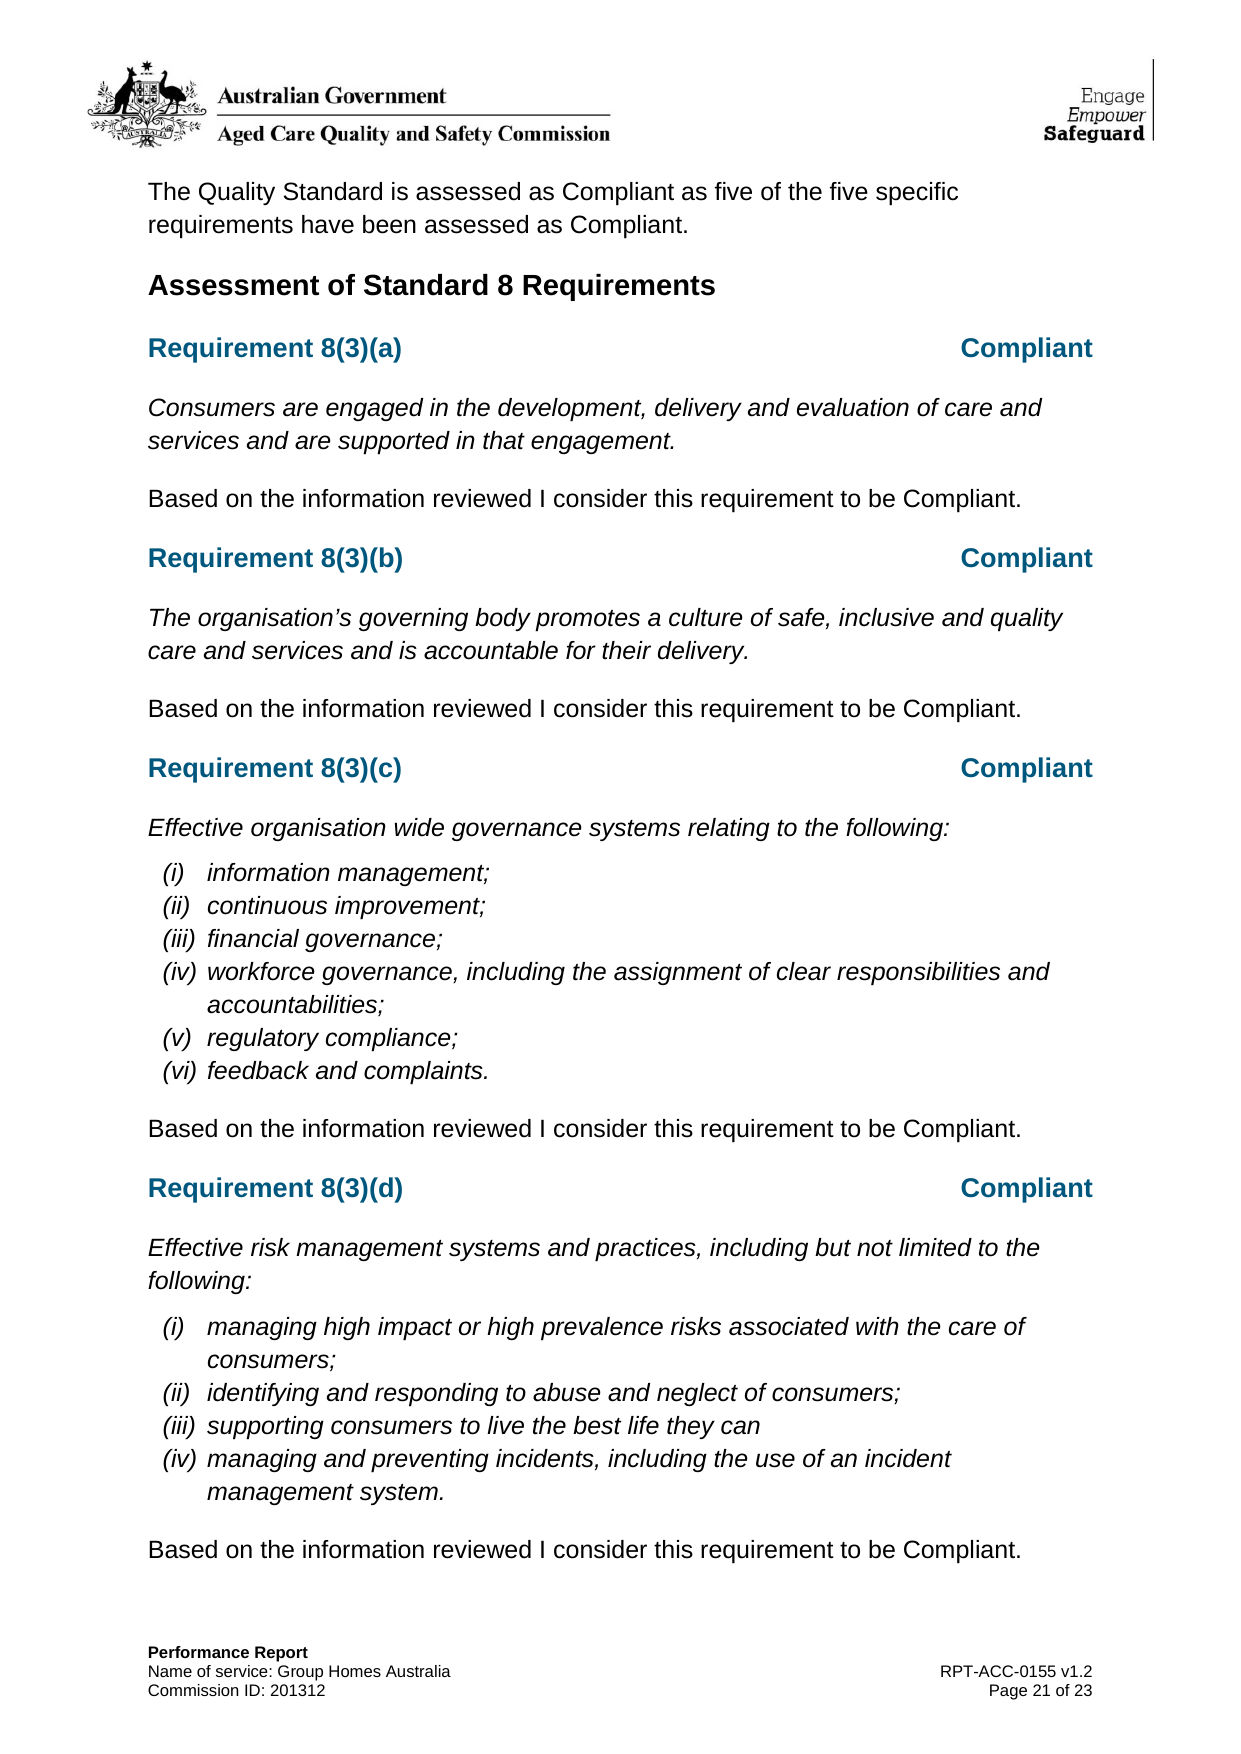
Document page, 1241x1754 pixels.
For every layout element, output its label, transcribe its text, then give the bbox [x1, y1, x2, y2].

list supporting consumers to live the best life they can [162, 1411, 1092, 1440]
text Effective risk management systems and practices, including but not limited to the following: [148, 1233, 1092, 1295]
text Consumers are engaged in the development, delivery and evaluation of care and services and are supported in that engagement. [148, 393, 1092, 454]
list managing high impact or high prevalence risks associated with the care of consumers; [162, 1312, 1092, 1374]
subtitle Requirement 8(3)(b) Compliant [148, 542, 1092, 573]
subtitle Requirement 8(3)(d) Compliant [148, 1172, 1092, 1204]
text The organisation’s governing body promotes a culture of safe, inclusive and quality care and services and is accountable for their delivery. [148, 603, 1092, 664]
list information management; [162, 858, 1092, 887]
subtitle Requirement 8(3)(c) Compliant [148, 752, 1092, 783]
text The Quality Standard is assessed as Compliant as five of the five specific requirements have been assessed as Compliant. [148, 177, 1092, 239]
list feedback and complaints. [162, 1056, 1092, 1085]
list continuous improvement; [162, 891, 1092, 920]
text Based on the information reviewed I consider this requirement to be Compliant. [148, 1114, 1092, 1143]
list identifying and responding to abuse and neglect of consumers; [162, 1378, 1092, 1407]
list regulatory compliance; [162, 1023, 1092, 1052]
subtitle Assessment of Standard 8 Requirements [148, 268, 1092, 302]
text Based on the information reviewed I consider this requirement to be Compliant. [148, 484, 1092, 512]
text Based on the information reviewed I consider this requirement to be Compliant. [148, 1535, 1092, 1564]
text Effective organisation wide governance systems relating to the following: [148, 813, 1092, 841]
list workforce governance, including the assignment of clear responsibilities and accountabilities; [162, 957, 1092, 1019]
list managing and preventing incidents, including the use of an incident management system. [162, 1444, 1092, 1506]
text Based on the information reviewed I consider this requirement to be Compliant. [148, 694, 1092, 722]
subtitle Requirement 8(3)(a) Compliant [148, 332, 1092, 363]
picture [1, 0, 1241, 169]
list financial governance; [162, 924, 1092, 953]
